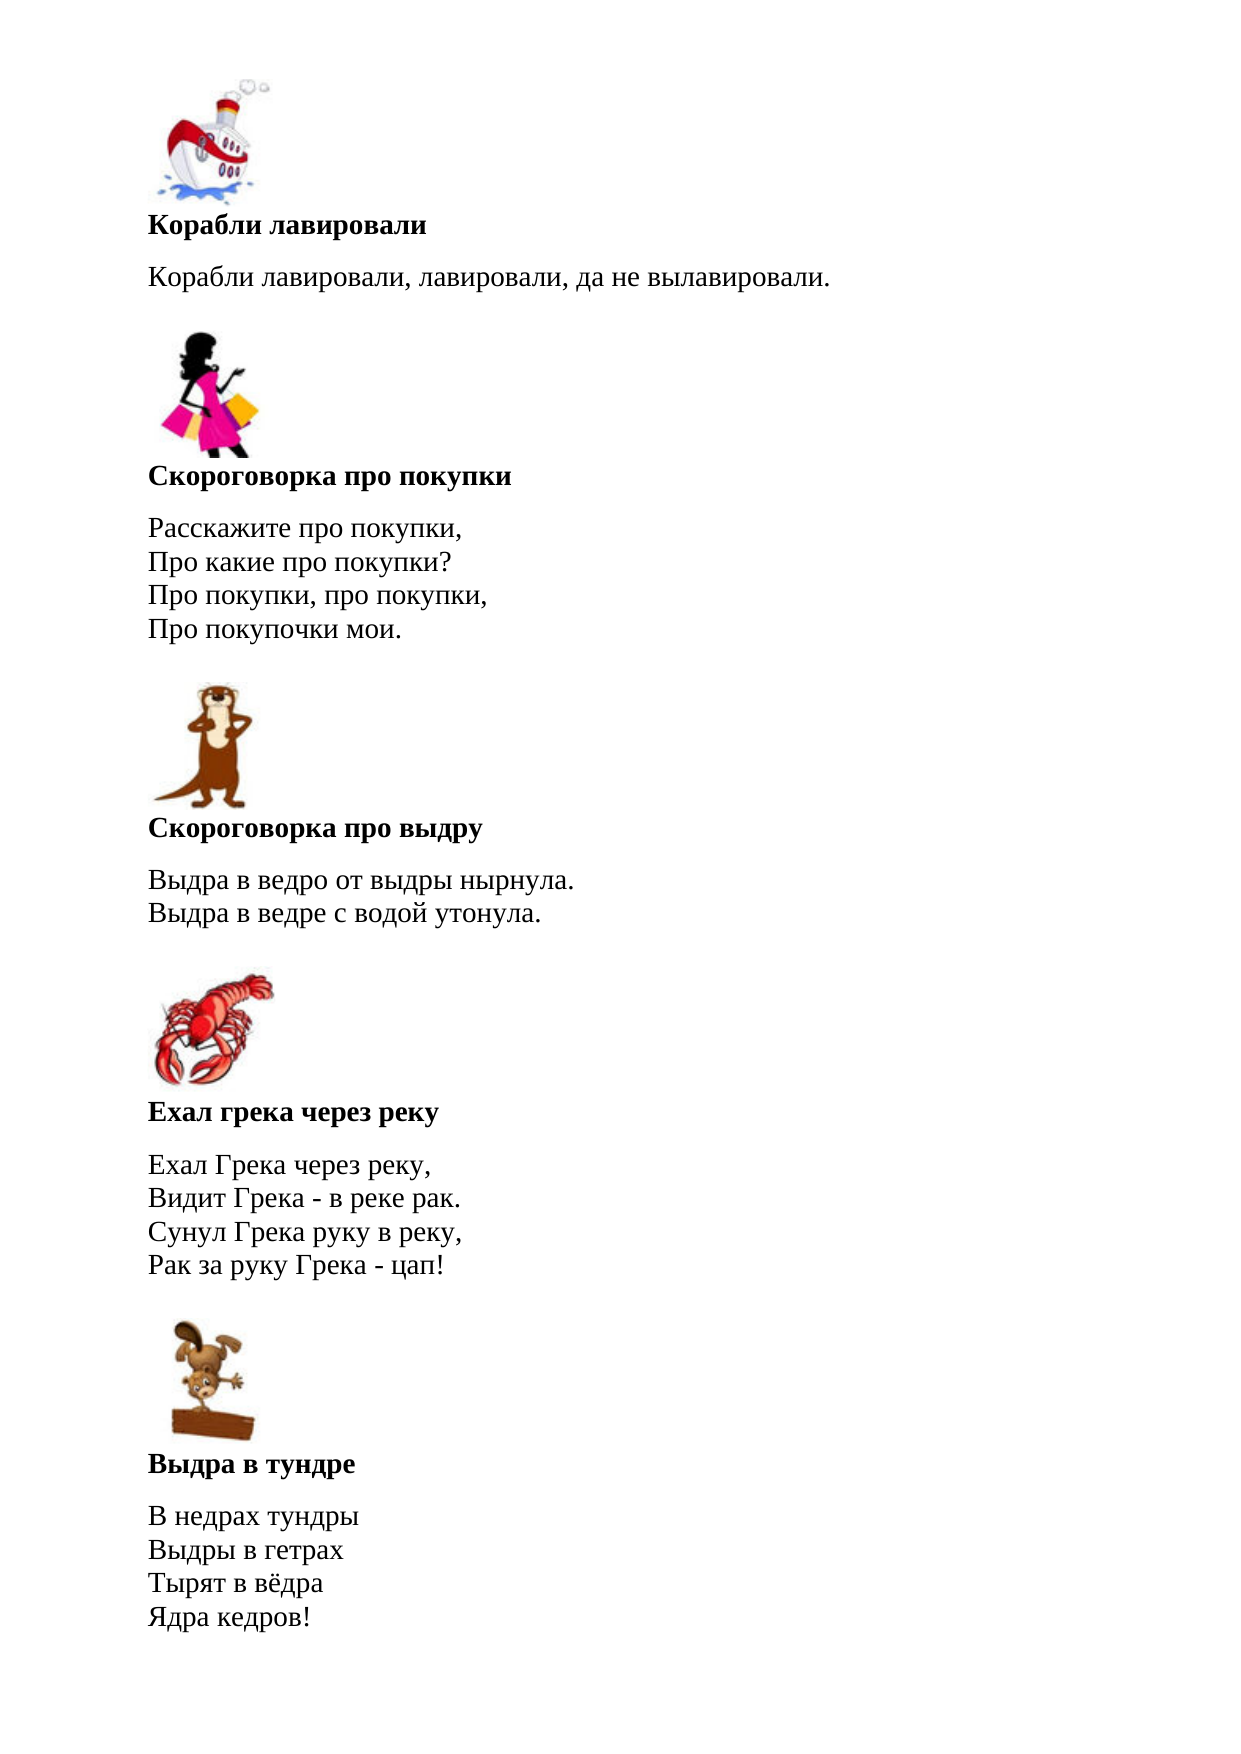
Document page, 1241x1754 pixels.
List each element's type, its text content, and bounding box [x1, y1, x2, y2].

picture [147, 1318, 276, 1447]
text Ехал грека через реку [148, 1094, 1181, 1128]
picture [147, 79, 276, 207]
text Расскажите про покупки, Про какие про покупки? Про покупки, про покупки, Про покупочки мои. [148, 510, 1181, 644]
text Скороговорка про покупки [148, 458, 1181, 492]
text Выдра в тундре [148, 1446, 1181, 1480]
text Ехал Грека через реку, Видит Грека - в реке рак. Сунул Грека руку в реку, Рак за руку Грека - цап! [148, 1147, 1181, 1281]
text В недрах тундры Выдры в гетрах Тырят в вёдра Ядра кедров! [148, 1498, 1181, 1633]
text Корабли лавировали [148, 207, 1181, 240]
text Выдра в ведро от выдры нырнула. Выдра в ведре с водой утонула. [148, 862, 1181, 929]
picture [147, 682, 276, 810]
text Скороговорка про выдру [148, 810, 1181, 843]
picture [147, 966, 276, 1095]
text Корабли лавировали, лавировали, да не вылавировали. [148, 259, 1181, 293]
picture [147, 330, 276, 458]
